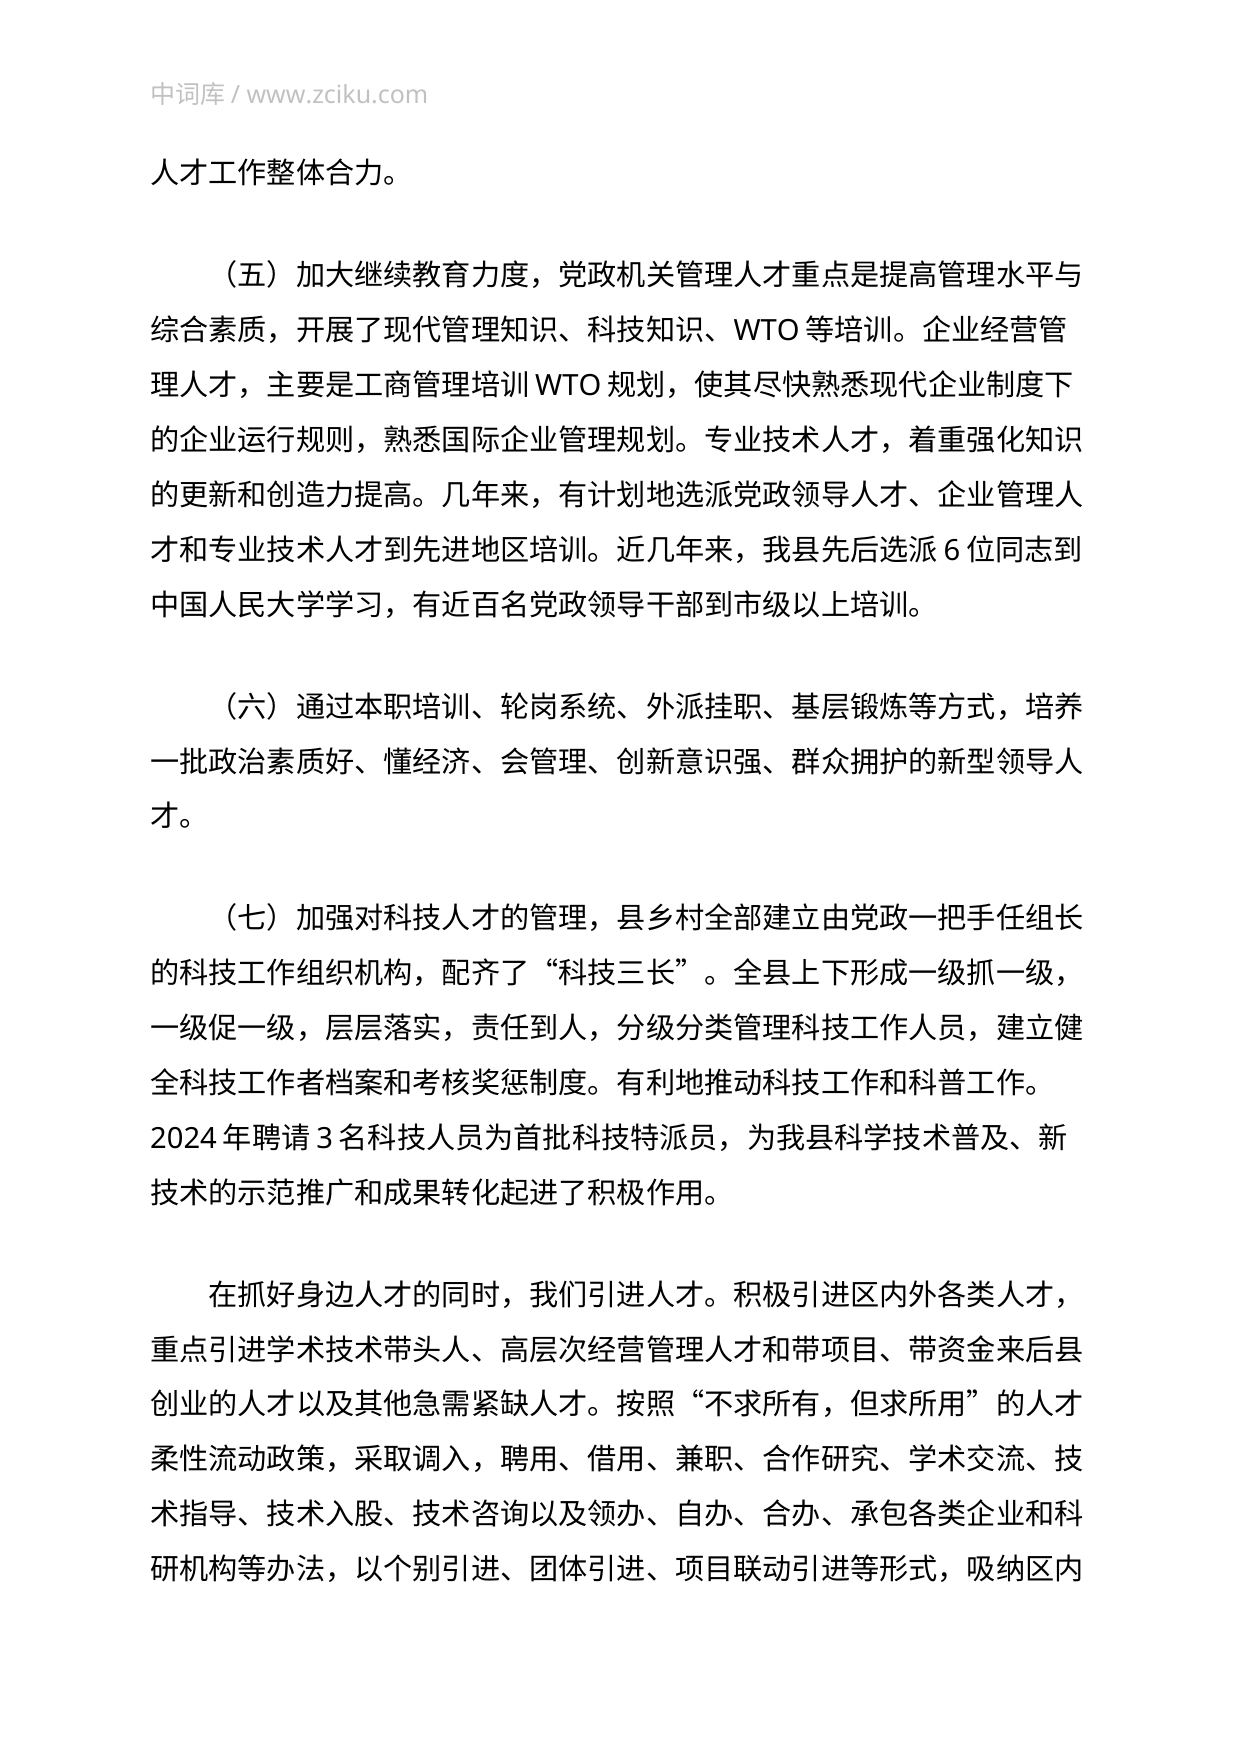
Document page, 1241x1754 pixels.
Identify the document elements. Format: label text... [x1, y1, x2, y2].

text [150, 150, 1090, 192]
text （六）通过本职培训、轮岗系统、外派挂职、基层锻炼等方式，培养一批政治素质好、懂经济、会管理、创新意识强、群众拥护的新型领导人才。 [150, 683, 1090, 835]
text （七）加强对科技人才的管理，县乡村全部建立由党政一把手任组长的科技工作组织机构，配齐了“科技三长”。全县上下形成一级抓一级，一级促一级，层层落实，责任到人，分级分类管理科技工作人员，建立健全科技工作者档案和考核奖惩制度。有利地推动科技工作和科普工作。2024年聘请3名科技人员为首批科技特派员，为我县科学技术普及、新技术的示范推广和成果转化起进了积极作用。 [150, 895, 1090, 1212]
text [150, 1271, 1090, 1588]
text （五）加大继续教育力度，党政机关管理人才重点是提高管理水平与综合素质，开展了现代管理知识、科技知识、WTO等培训。企业经营管理人才，主要是工商管理培训WTO规划，使其尽快熟悉现代企业制度下的企业运行规则，熟悉国际企业管理规划。专业技术人才，着重强化知识的更新和创造力提高。几年来，有计划地选派党政领导人才、企业管理人才和专业技术人才到先进地区培训。近几年来，我县先后选派6位同志到中国人民大学学习，有近百名党政领导干部到市级以上培训。 [150, 252, 1090, 624]
